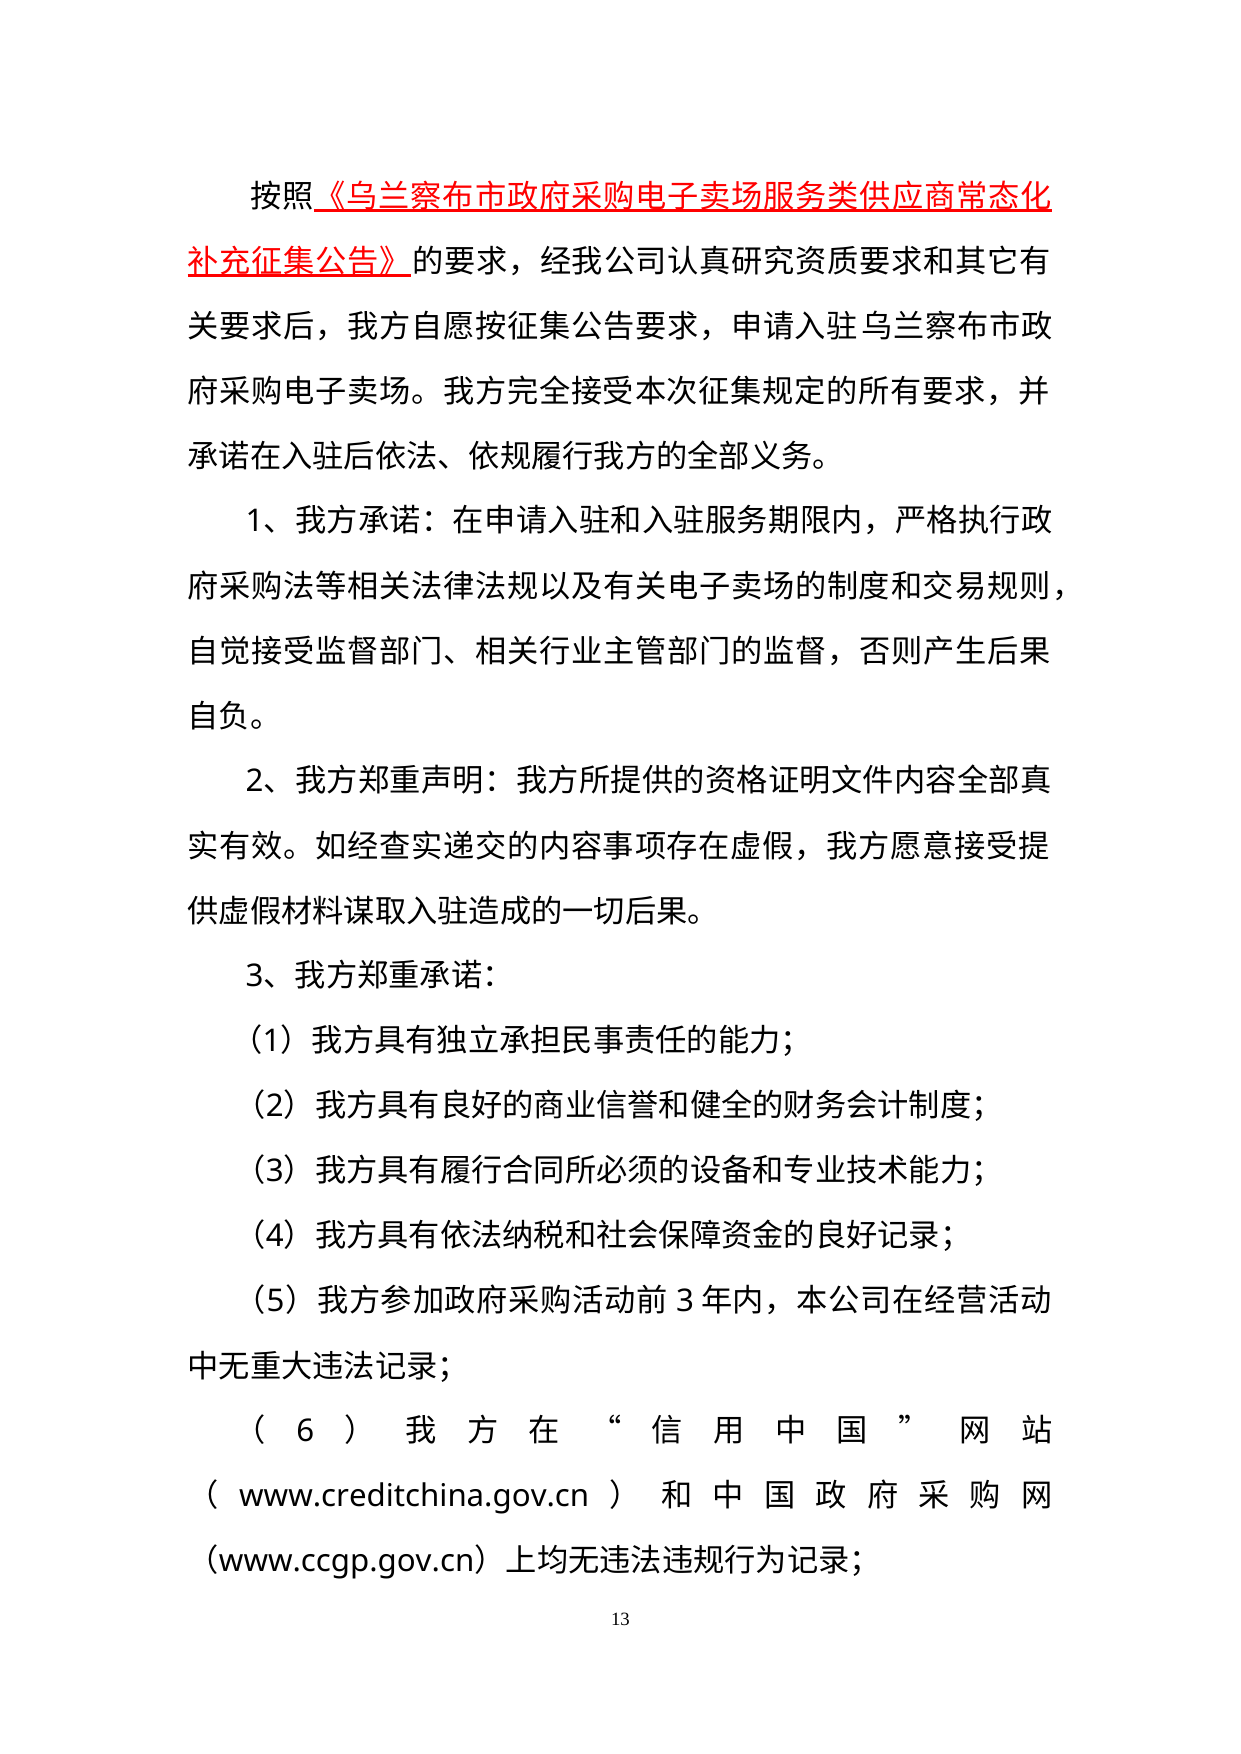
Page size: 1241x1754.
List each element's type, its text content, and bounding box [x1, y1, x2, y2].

text 2、我方郑重声明：我方所提供的资格证明文件内容全部真实有效。如经查实递交的内容事项存在虚假，我方愿意接受提供虚假材料谋取入驻造成的一切后果。 [187, 746, 1053, 941]
text 3、我方郑重承诺： [187, 941, 1053, 1006]
text （6）我方在“信用中国”网站（www.creditchina.gov.cn）和中国政府采购网（www.ccgp.gov.cn）上均无违法违规行为记录； [187, 1396, 1053, 1591]
text （1）我方具有独立承担民事责任的能力； [187, 1006, 1053, 1071]
text （3）我方具有履行合同所必须的设备和专业技术能力； [187, 1136, 1053, 1201]
text （4）我方具有依法纳税和社会保障资金的良好记录； [187, 1201, 1053, 1266]
text （2）我方具有良好的商业信誉和健全的财务会计制度； [187, 1071, 1053, 1136]
text 按照《乌兰察布市政府采购电子卖场服务类供应商常态化补充征集公告》的要求，经我公司认真研究资质要求和其它有关要求后，我方自愿按征集公告要求，申请入驻乌兰察布市政府采购电子卖场。我方完全接受本次征集规定的所有要求，并承诺在入驻后依法、依规履行我方的全部义务。 [187, 161, 1053, 486]
text 1、我方承诺：在申请入驻和入驻服务期限内，严格执行政府采购法等相关法律法规以及有关电子卖场的制度和交易规则，自觉接受监督部门、相关行业主管部门的监督，否则产生后果自负。 [187, 486, 1053, 746]
text （5）我方参加政府采购活动前3年内，本公司在经营活动中无重大违法记录； [187, 1266, 1053, 1396]
